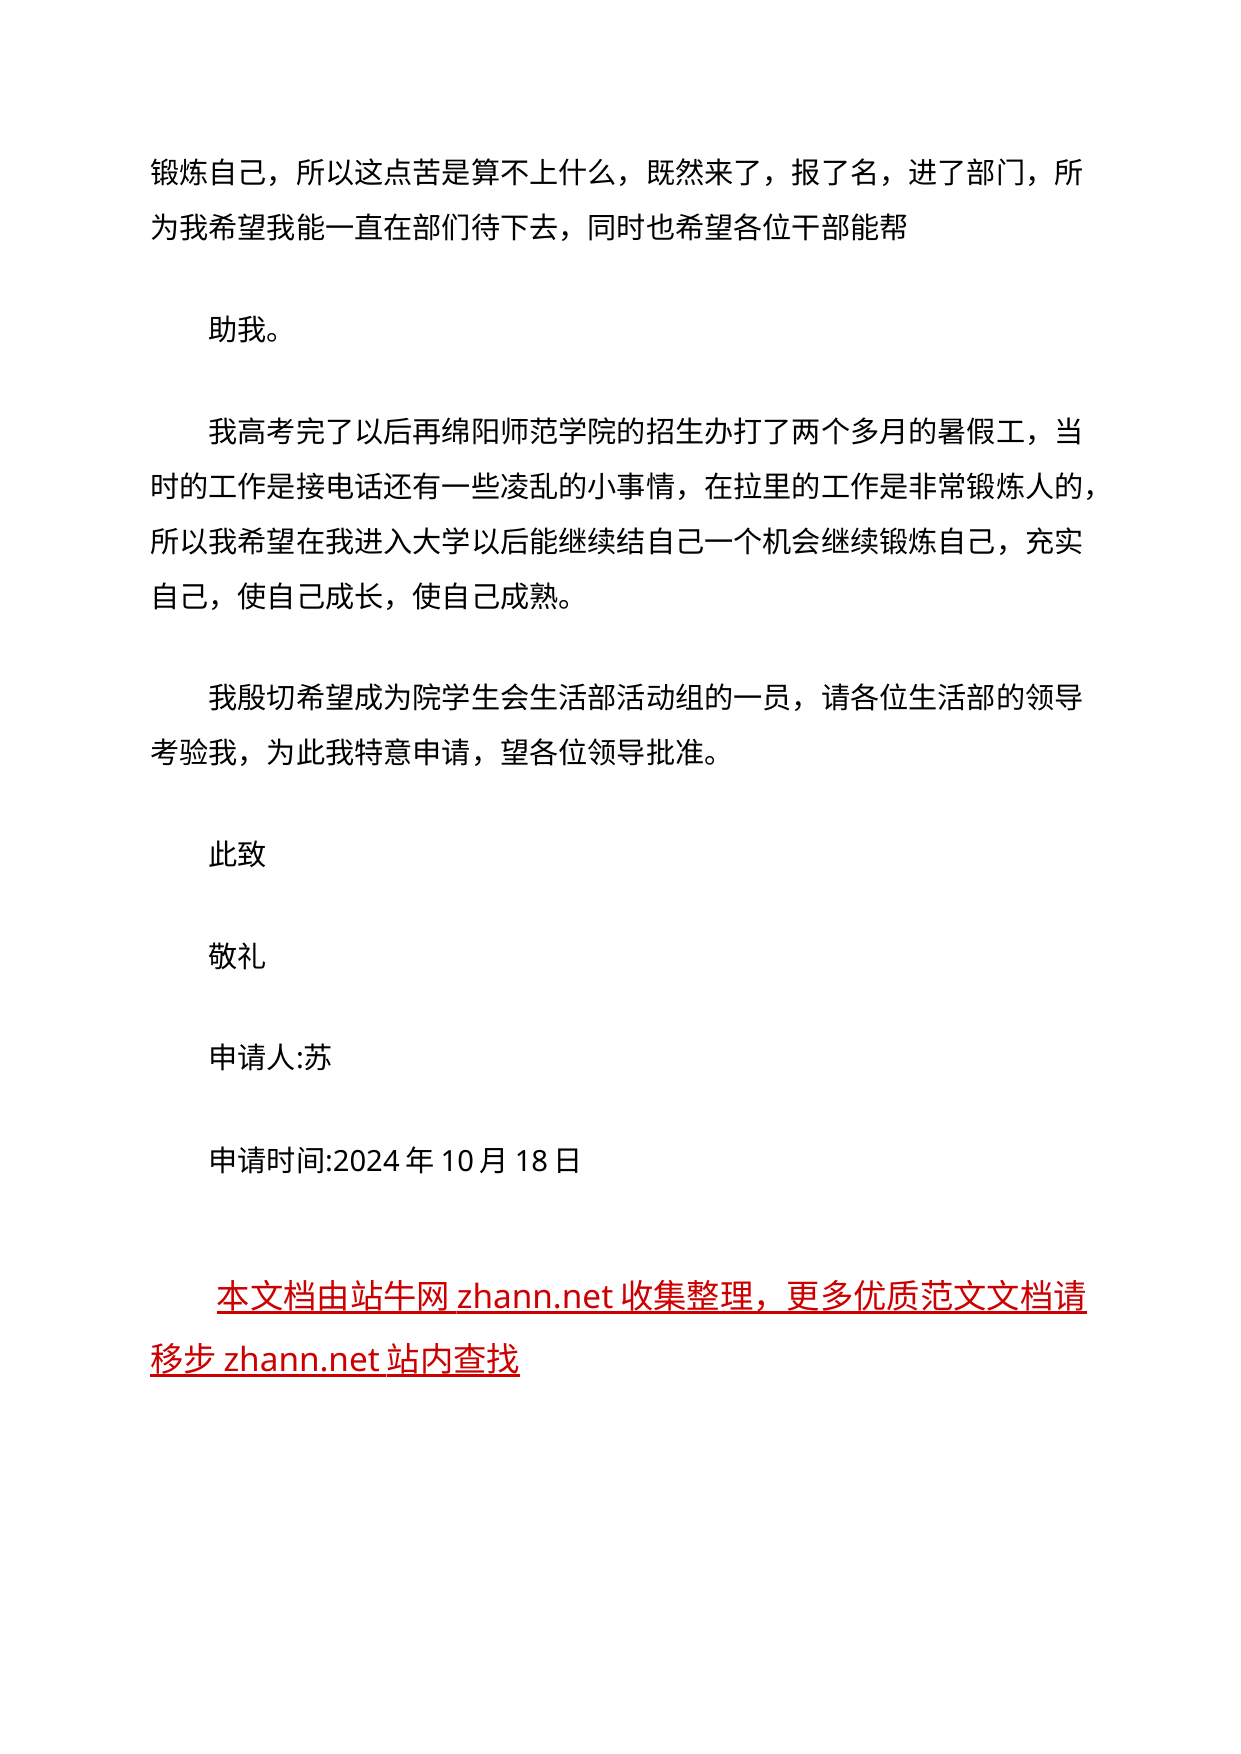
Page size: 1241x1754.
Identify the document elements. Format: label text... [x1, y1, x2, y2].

text 申请时间:2024年10月18日 [150, 1137, 1090, 1179]
text 助我。 [150, 307, 1090, 349]
text 本文档由站牛网zhann.net收集整理，更多优质范文文档请移步zhann.net站内查找 [150, 1270, 1090, 1382]
text 申请人:苏 [150, 1035, 1090, 1077]
text 敬礼 [150, 933, 1090, 976]
text 我高考完了以后再绵阳师范学院的招生办打了两个多月的暑假工，当时的工作是接电话还有一些凌乱的小事情，在拉里的工作是非常锻炼人的，所以我希望在我进入大学以后能继续结自己一个机会继续锻炼自己，充实自己，使自己成长，使自己成熟。 [150, 408, 1090, 615]
text 我殷切希望成为院学生会生活部活动组的一员，请各位生活部的领导考验我，为此我特意申请，望各位领导批准。 [150, 675, 1090, 772]
text 此致 [150, 832, 1090, 874]
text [150, 150, 1090, 247]
